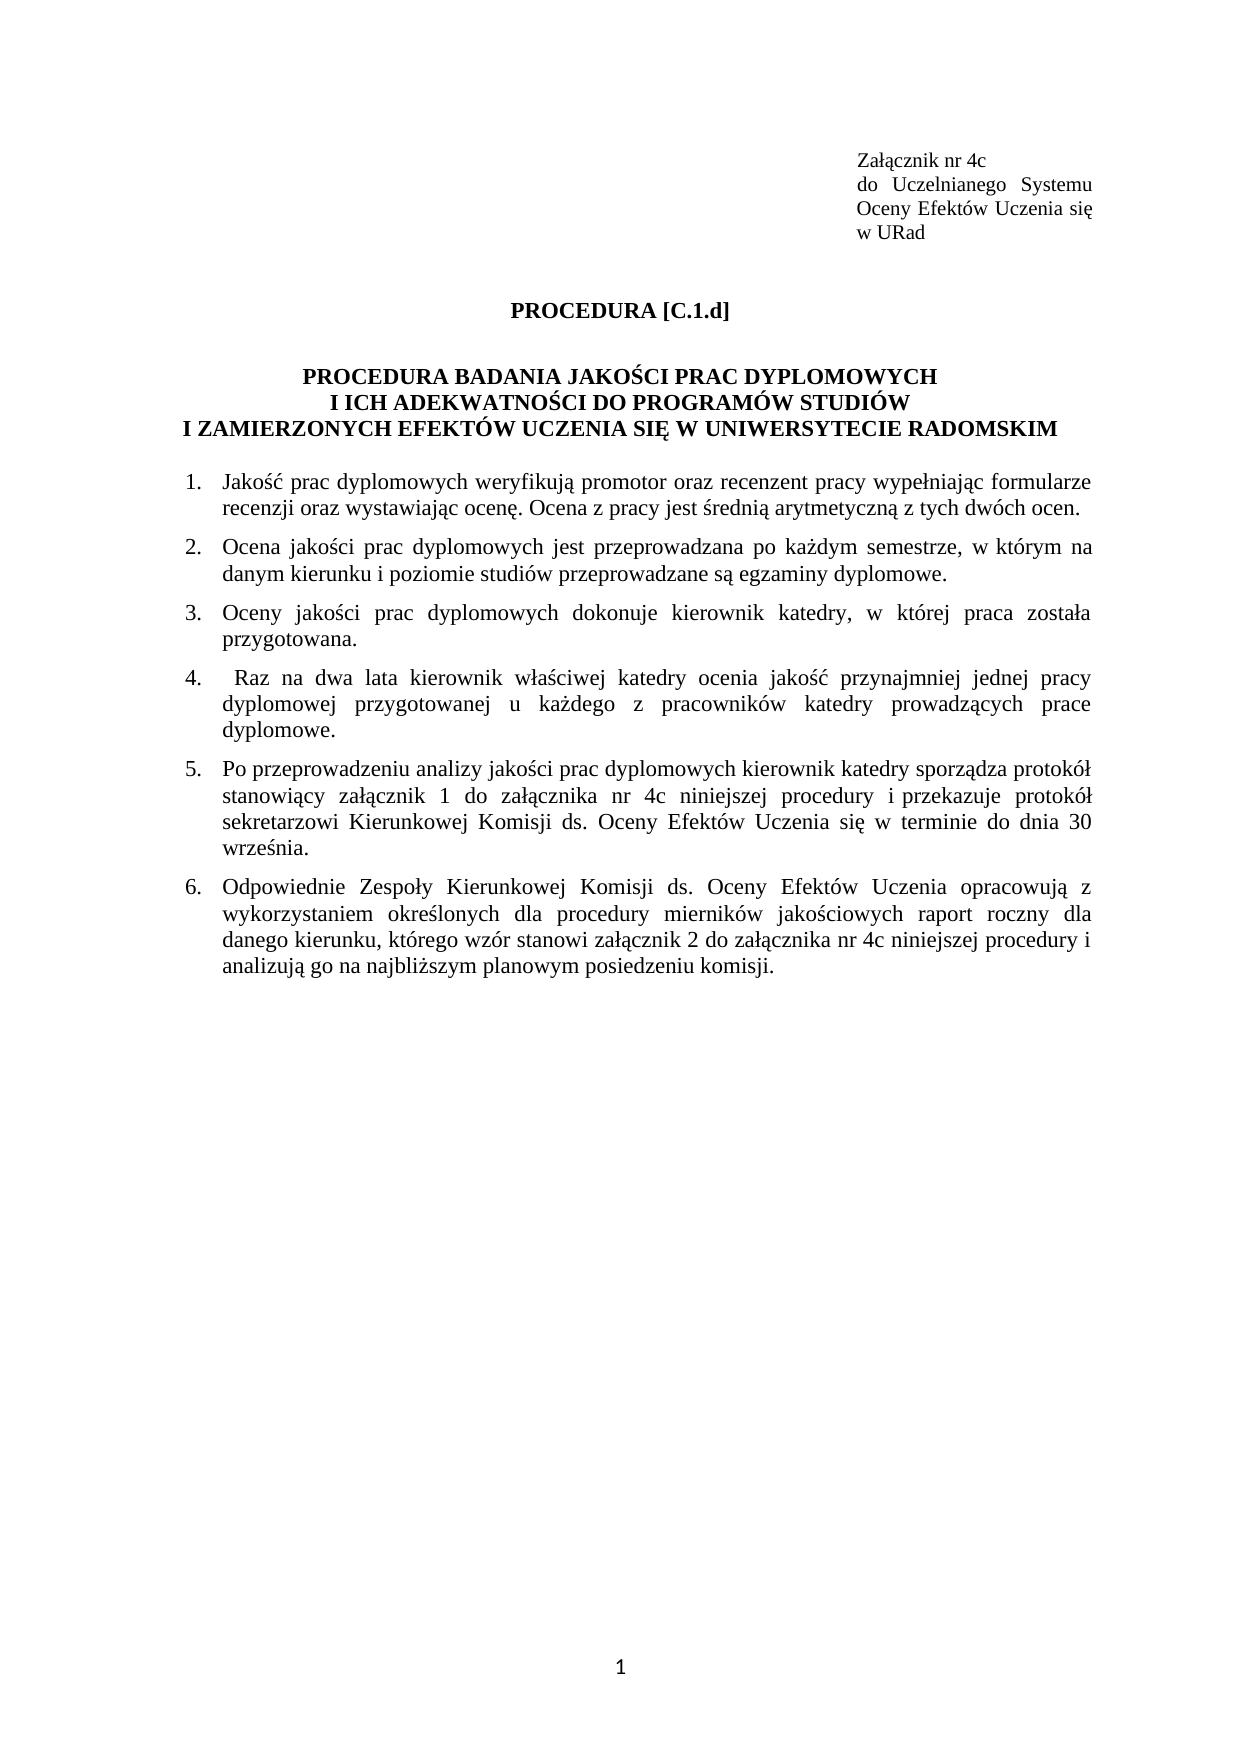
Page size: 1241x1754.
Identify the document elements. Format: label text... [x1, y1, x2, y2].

text PROCEDURA [C.1.d] [148, 297, 1093, 323]
list Jakość prac dyplomowych weryfikują promotor oraz recenzent pracy wypełniając formularze recenzji oraz wystawiając ocenę. Ocena z pracy jest średnią arytmetyczną z tych dwóch ocen. [185, 468, 1093, 521]
text do Uczelnianego Systemu Oceny Efektów Uczenia się w URad [856, 172, 1093, 244]
list I ZAMIERZONYCH EFEKTÓW UCZENIA SIĘ W UNIWERSYTECIE RADOMSKIM [148, 415, 1093, 442]
list Po przeprowadzeniu analizy jakości prac dyplomowych kierownik katedry sporządza protokół stanowiący załącznik 1 do załącznika nr 4c niniejszej procedury i przekazuje protokół sekretarzowi Kierunkowej Komisji ds. Oceny Efektów Uczenia się w terminie do dnia 30 września. [185, 755, 1093, 861]
list I ICH ADEKWATNOŚCI DO PROGRAMÓW STUDIÓW [148, 389, 1093, 415]
text Załącznik nr 4c [856, 148, 1093, 172]
list Oceny jakości prac dyplomowych dokonuje kierownik katedry, w której praca została przygotowana. [185, 598, 1093, 651]
list PROCEDURA BADANIA JAKOŚCI PRAC DYPLOMOWYCH [148, 363, 1093, 389]
list Odpowiednie Zespoły Kierunkowej Komisji ds. Oceny Efektów Uczenia opracowują z wykorzystaniem określonych dla procedury mierników jakościowych raport roczny dla danego kierunku, którego wzór stanowi załącznik 2 do załącznika nr 4c niniejszej procedury i analizują go na najbliższym planowym posiedzeniu komisji. [185, 873, 1093, 979]
list Raz na dwa lata kierownik właściwej katedry ocenia jakość przynajmniej jednej pracy dyplomowej przygotowanej u każdego z pracowników katedry prowadzących prace dyplomowe. [185, 664, 1093, 743]
list Ocena jakości prac dyplomowych jest przeprowadzana po każdym semestrze, w którym na danym kierunku i poziomie studiów przeprowadzane są egzaminy dyplomowe. [185, 533, 1093, 586]
